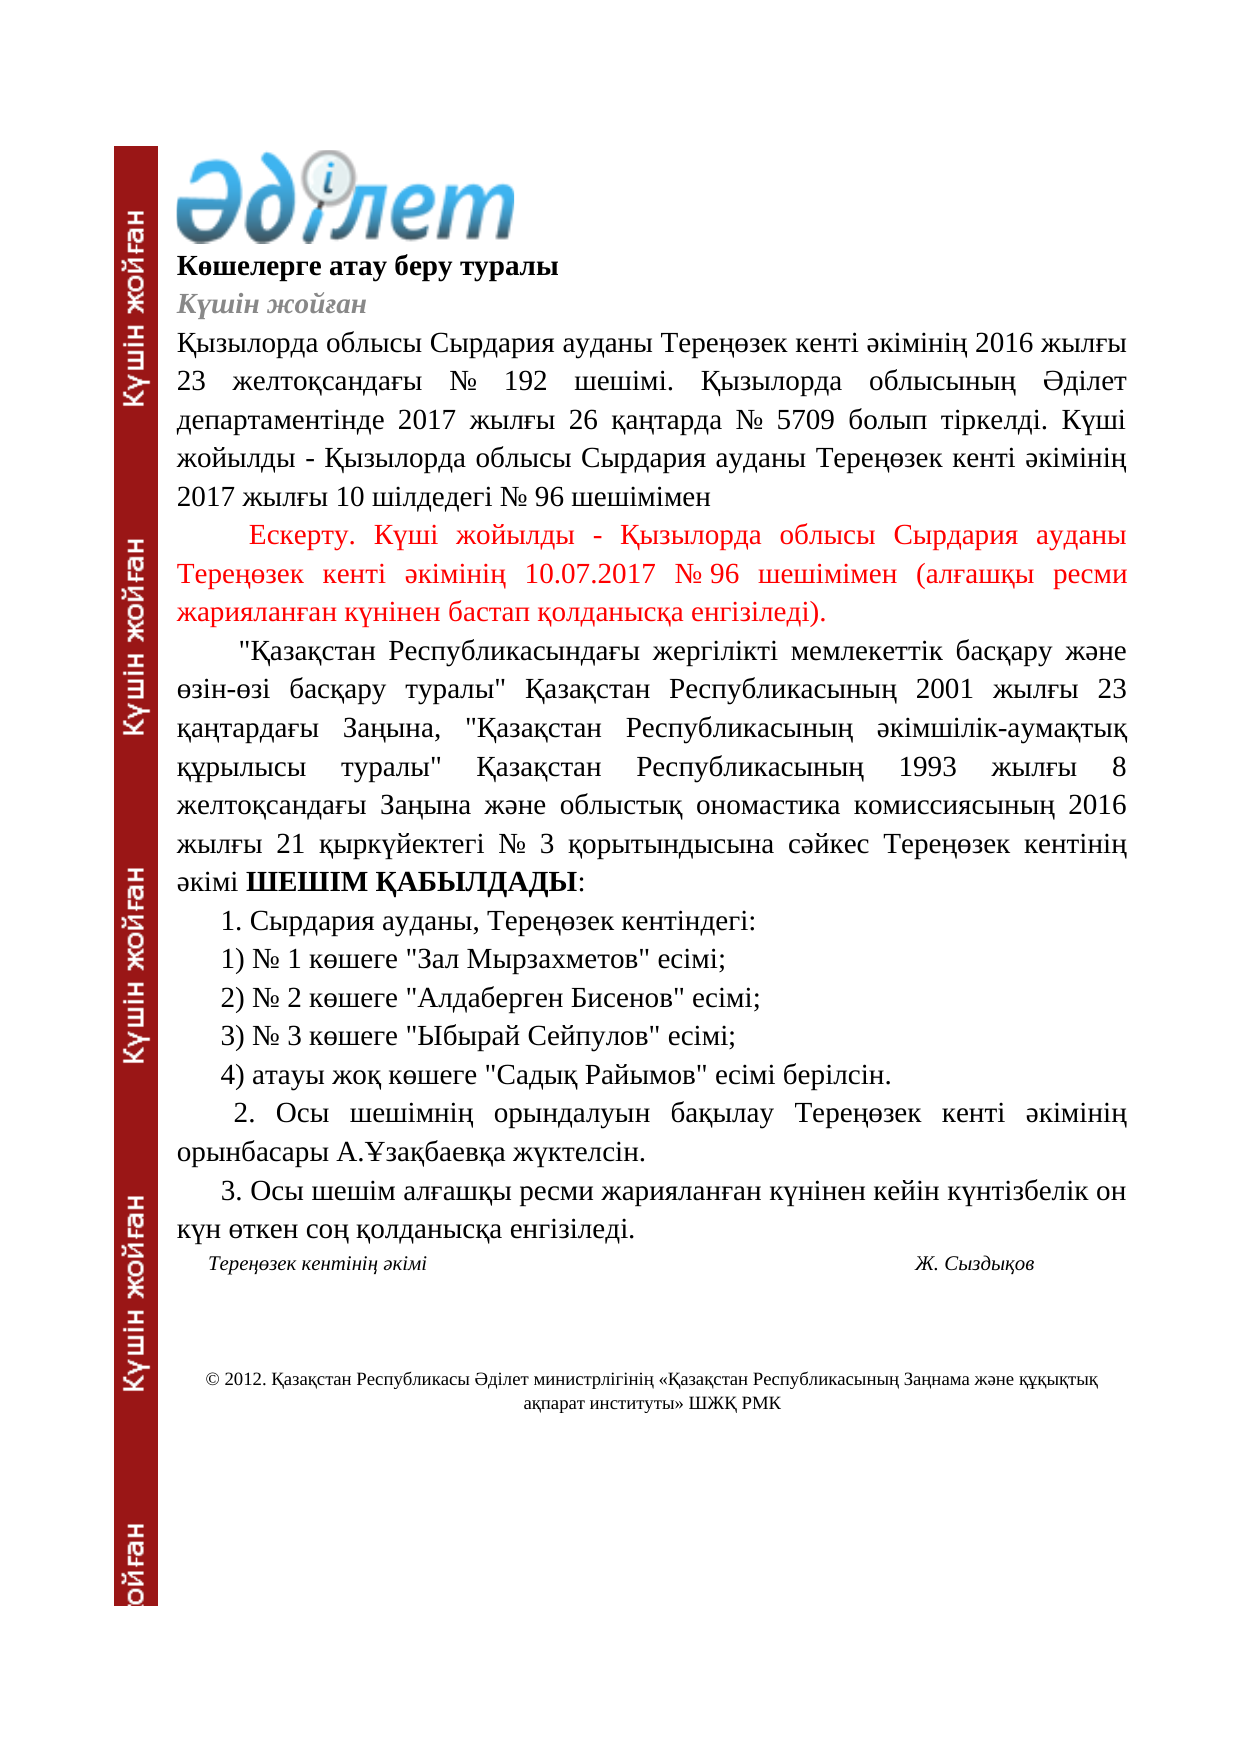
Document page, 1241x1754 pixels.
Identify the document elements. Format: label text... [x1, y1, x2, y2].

picture [114, 512, 158, 517]
text 1. Сырдария ауданы, Тереңөзек кентіндегі: [112, 903, 1128, 936]
text "Қазақстан Республикасындағы жергілікті мемлекеттік басқару және өзін-өзі басқару туралы" Қазақстан Республикасының 2001 жылғы 23 қаңтардағы Заңына, "Қазақстан Республикасының әкімшілік-аумақтық құрылысы туралы" Қазақстан Республикасының 1993 жылғы 8 желтоқсандағы Заңына және облыстық ономастика комиссиясының 2016 жылғы 21 қыркүйектегі № 3 қорытындысына сәйкес Тереңөзек кентінің әкімі ШЕШІМ ҚАБЫЛДАДЫ: [112, 633, 1128, 898]
text Қызылорда облысы Сырдария ауданы Тереңөзек кенті әкімінің 2016 жылғы 23 желтоқсандағы № 192 шешімі. Қызылорда облысының Әділет департаментінде 2017 жылғы 26 қаңтарда № 5709 болып тіркелді. Күші жойылды - Қызылорда облысы Сырдария ауданы Тереңөзек кенті әкімінің 2017 жылғы 10 шілдедегі № 96 шешімімен [112, 325, 1128, 512]
picture [114, 1245, 158, 1250]
picture [114, 628, 158, 633]
picture [114, 1013, 158, 1018]
text Ескерту. Күші жойылды - Қызылорда облысы Сырдария ауданы Тереңөзек кенті әкімінің 10.07.2017 № 96 шешімімен (алғашқы ресми жарияланған күнінен бастап қолданысқа енгізіледі). [112, 517, 1128, 628]
picture [114, 320, 158, 325]
picture [114, 975, 158, 980]
text 4) атауы жоқ көшеге "Садық Райымов" есімі берілсін. [112, 1057, 1128, 1091]
picture [114, 898, 158, 903]
text 3) № 3 көшеге "Ыбырай Сейпулов" есімі; [112, 1018, 1128, 1052]
text 1) № 1 көшеге "Зал Мырзахметов" есімі; [112, 941, 1128, 975]
picture [114, 146, 158, 248]
picture [114, 1168, 158, 1173]
picture [114, 1414, 158, 1606]
text 2) № 2 көшеге "Алдаберген Бисенов" есімі; [112, 980, 1128, 1013]
picture [114, 1052, 158, 1057]
picture [114, 281, 158, 286]
text Көшелерге атау беру туралы [112, 248, 1128, 281]
text Күшін жойған [112, 286, 1128, 320]
text 2. Осы шешімнің орындалуын бақылау Тереңөзек кенті әкімінің орынбасары А.Ұзақбаевқа жүктелсін. [112, 1096, 1128, 1168]
table_header Ж. Сыздықов [913, 1250, 1240, 1281]
picture [176, 150, 515, 244]
picture [114, 1091, 158, 1096]
picture [114, 936, 158, 941]
picture [114, 1281, 158, 1367]
table_header Тереңөзек кентінің әкімі [101, 1250, 913, 1281]
text 3. Осы шешім алғашқы ресми жарияланған күнінен кейiн күнтiзбелiк он күн өткен соң қолданысқа енгiзiледi. [112, 1173, 1128, 1245]
text © 2012. Қазақстан Республикасы Әділет министрлігінің «Қазақстан Республикасының Заңнама және құқықтық ақпарат институты» ШЖҚ РМК [112, 1367, 1128, 1414]
